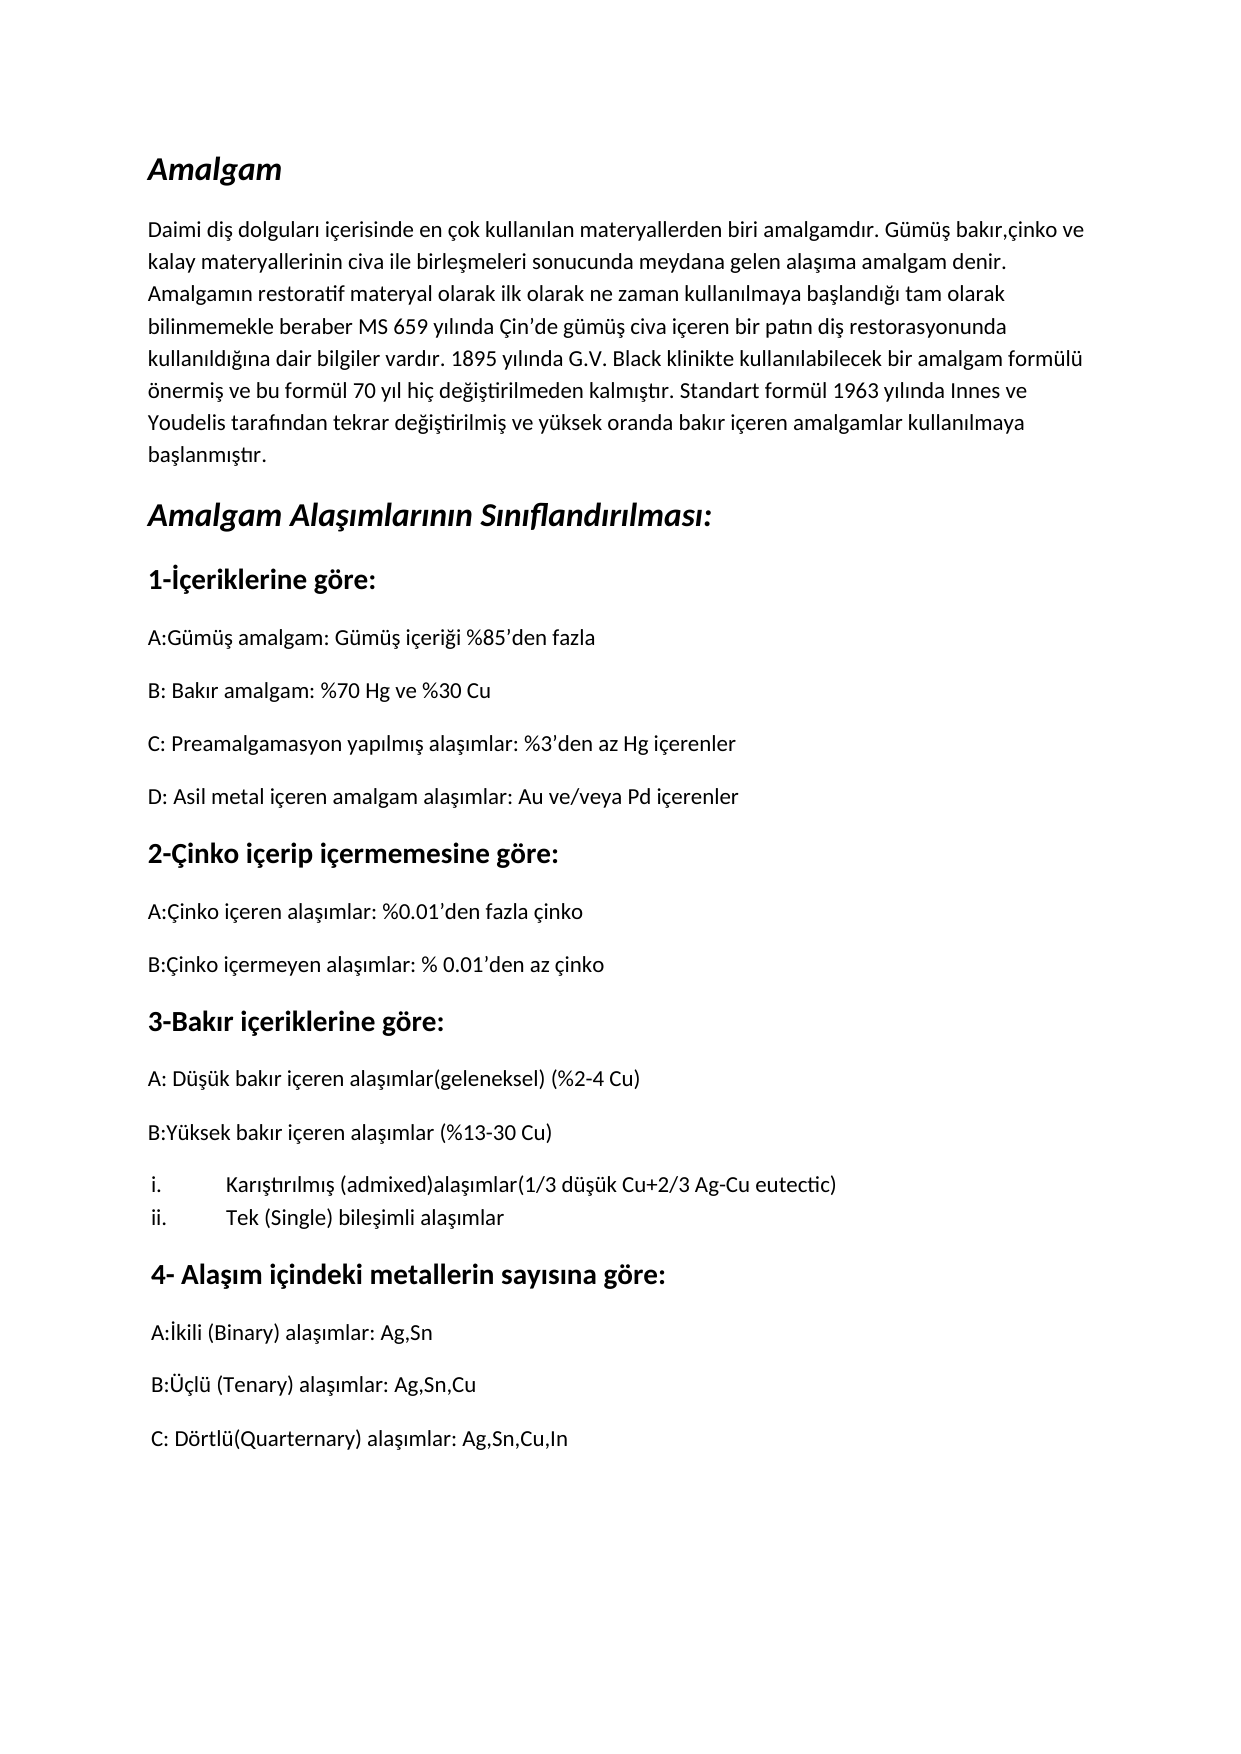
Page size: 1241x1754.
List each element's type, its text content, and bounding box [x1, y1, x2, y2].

text C: Preamalgamasyon yapılmış alaşımlar: %3’den az Hg içerenler [148, 729, 1093, 757]
text Daimi diş dolguları içerisinde en çok kullanılan materyallerden biri amalgamdır. Gümüş bakır,çinko ve kalay materyallerinin civa ile birleşmeleri sonucunda meydana gelen alaşıma amalgam denir. Amalgamın restoratif materyal olarak ilk olarak ne zaman kullanılmaya başlandığı tam olarak bilinmemekle beraber MS 659 yılında Çin’de gümüş civa içeren bir patın diş restorasyonunda kullanıldığına dair bilgiler vardır. 1895 yılında G.V. Black klinikte kullanılabilecek bir amalgam formülü önermiş ve bu formül 70 yıl hiç değiştirilmeden kalmıştır. Standart formül 1963 yılında Innes ve Youdelis tarafından tekrar değiştirilmiş ve yüksek oranda bakır içeren amalgamlar kullanılmaya başlanmıştır. [148, 215, 1093, 468]
text D: Asil metal içeren amalgam alaşımlar: Au ve/veya Pd içerenler [148, 782, 1093, 810]
text 1-İçeriklerine göre: [148, 561, 1093, 597]
text B:Çinko içermeyen alaşımlar: % 0.01’den az çinko [148, 950, 1093, 978]
text Amalgam [148, 148, 1093, 188]
text 2-Çinko içerip içermemesine göre: [148, 835, 1093, 871]
text A:Gümüş amalgam: Gümüş içeriği %85’den fazla [148, 623, 1093, 651]
text Amalgam Alaşımlarının Sınıflandırılması: [148, 493, 1093, 534]
list Karıştırılmış (admixed)alaşımlar(1/3 düşük Cu+2/3 Ag-Cu eutectic) [151, 1171, 1093, 1199]
text C: Dörtlü(Quarternary) alaşımlar: Ag,Sn,Cu,In [151, 1424, 1093, 1452]
text B: Bakır amalgam: %70 Hg ve %30 Cu [148, 676, 1093, 704]
text A: Düşük bakır içeren alaşımlar(geleneksel) (%2-4 Cu) [148, 1064, 1093, 1093]
text 4- Alaşım içindeki metallerin sayısına göre: [151, 1256, 1093, 1291]
text A:İkili (Binary) alaşımlar: Ag,Sn [151, 1318, 1093, 1346]
text B:Yüksek bakır içeren alaşımlar (%13-30 Cu) [148, 1118, 1093, 1146]
text B:Üçlü (Tenary) alaşımlar: Ag,Sn,Cu [151, 1371, 1093, 1399]
text A:Çinko içeren alaşımlar: %0.01’den fazla çinko [148, 897, 1093, 925]
list Tek (Single) bileşimli alaşımlar [151, 1203, 1093, 1231]
text 3-Bakır içeriklerine göre: [148, 1003, 1093, 1038]
